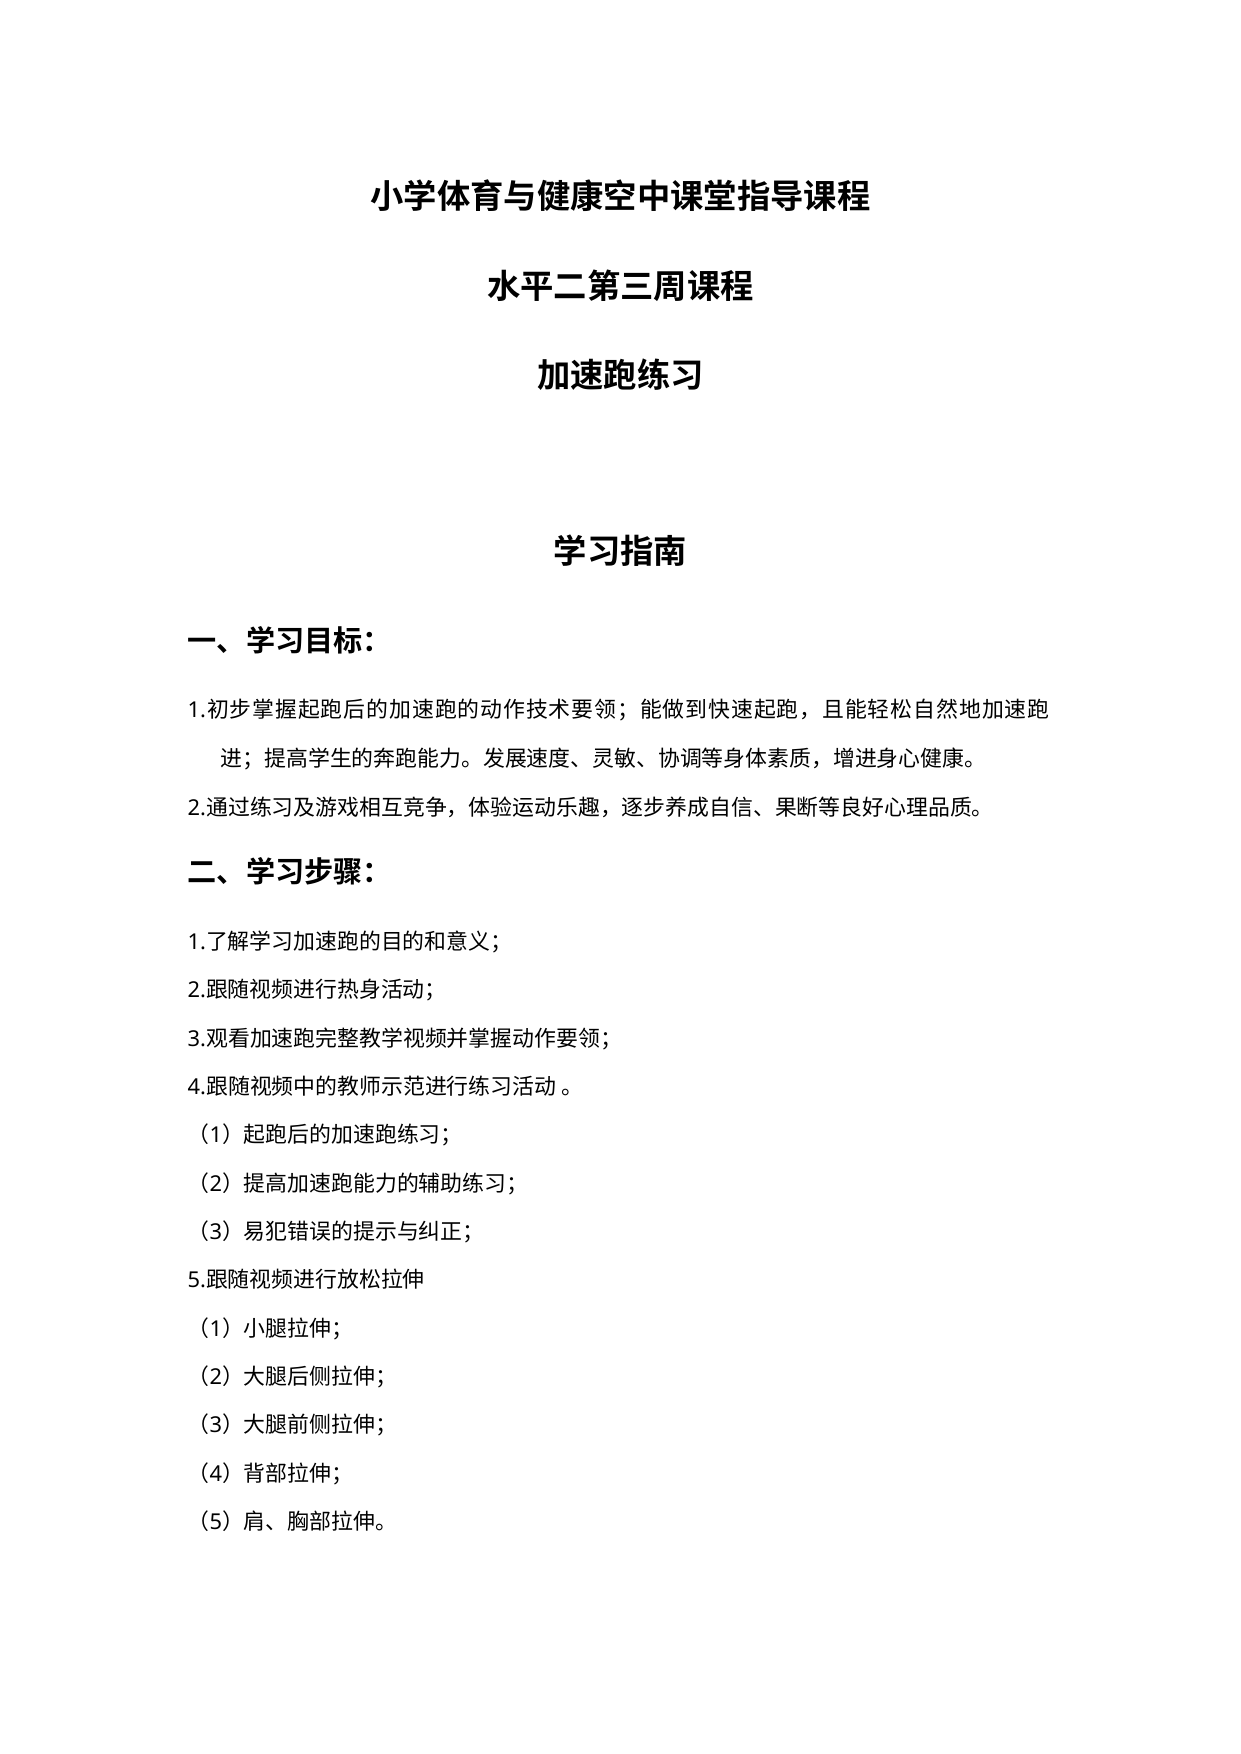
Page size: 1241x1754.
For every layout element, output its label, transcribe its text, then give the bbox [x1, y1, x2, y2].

text 5.跟随视频进行放松拉伸 [187, 1262, 1053, 1294]
text 2.通过练习及游戏相互竞争，体验运动乐趣，逐步养成自信、果断等良好心理品质。 [187, 789, 1053, 822]
text 一、学习目标： [187, 606, 1053, 671]
text （5）肩、胸部拉伸。 [187, 1504, 1053, 1536]
text 3.观看加速跑完整教学视频并掌握动作要领； [187, 1020, 1053, 1053]
text 加速跑练习 [187, 340, 1053, 405]
text （3）大腿前侧拉伸； [187, 1407, 1053, 1439]
text （1）小腿拉伸； [187, 1310, 1053, 1343]
text 1.了解学习加速跑的目的和意义； [187, 924, 1053, 956]
text （2）大腿后侧拉伸； [187, 1359, 1053, 1391]
text （3）易犯错误的提示与纠正； [187, 1214, 1053, 1246]
text 4.跟随视频中的教师示范进行练习活动 。 [187, 1069, 1053, 1101]
text 水平二第三周课程 [187, 251, 1053, 316]
text （1）起跑后的加速跑练习； [187, 1117, 1053, 1149]
text （2）提高加速跑能力的辅助练习； [187, 1165, 1053, 1198]
text 学习指南 [187, 517, 1053, 582]
text 1.初步掌握起跑后的加速跑的动作技术要领；能做到快速起跑，且能轻松自然地加速跑进；提高学生的奔跑能力。发展速度、灵敏、协调等身体素质，增进身心健康。 [187, 692, 1053, 773]
text 2.跟随视频进行热身活动； [187, 972, 1053, 1004]
text （4）背部拉伸； [187, 1455, 1053, 1488]
text 小学体育与健康空中课堂指导课程 [187, 162, 1053, 227]
text 二、学习步骤： [187, 837, 1053, 902]
